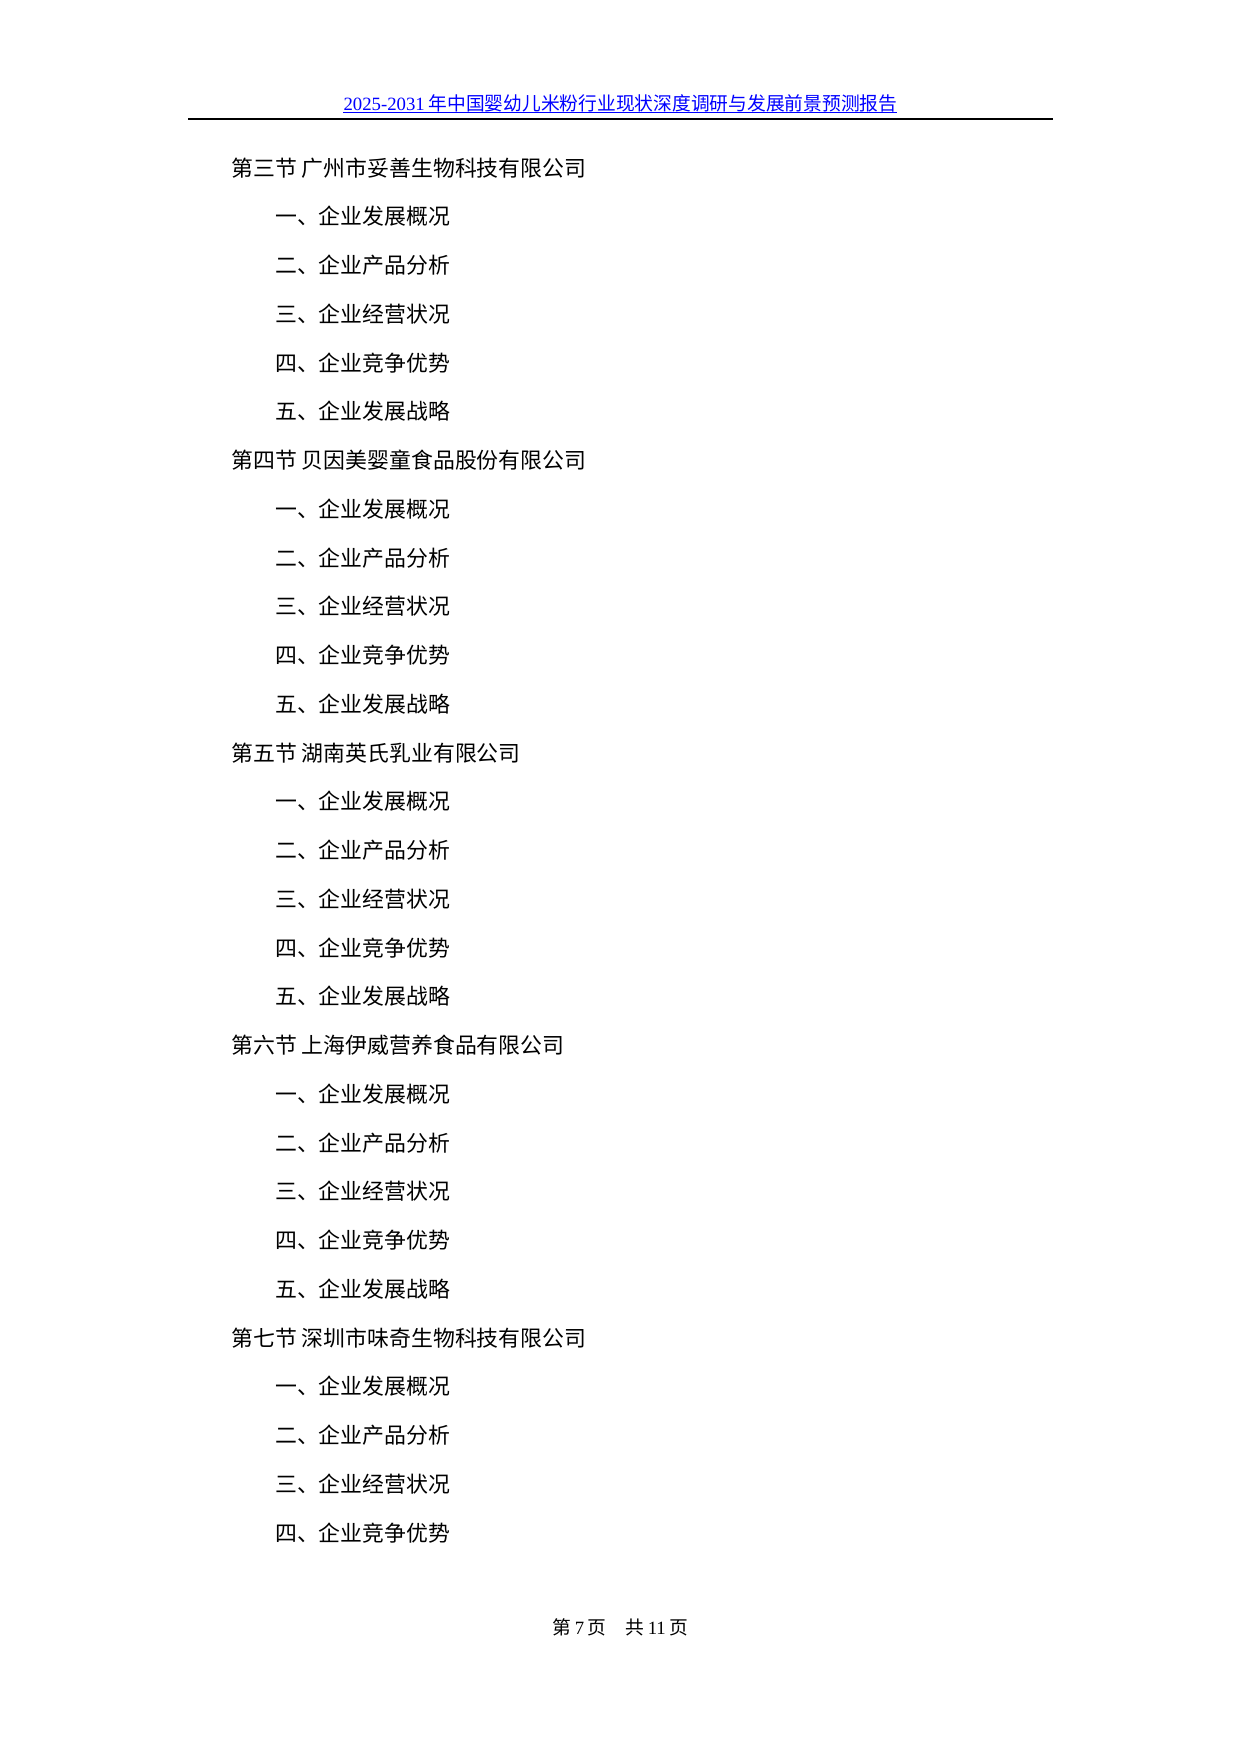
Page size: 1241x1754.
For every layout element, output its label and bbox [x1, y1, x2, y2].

text [187, 150, 1053, 1548]
